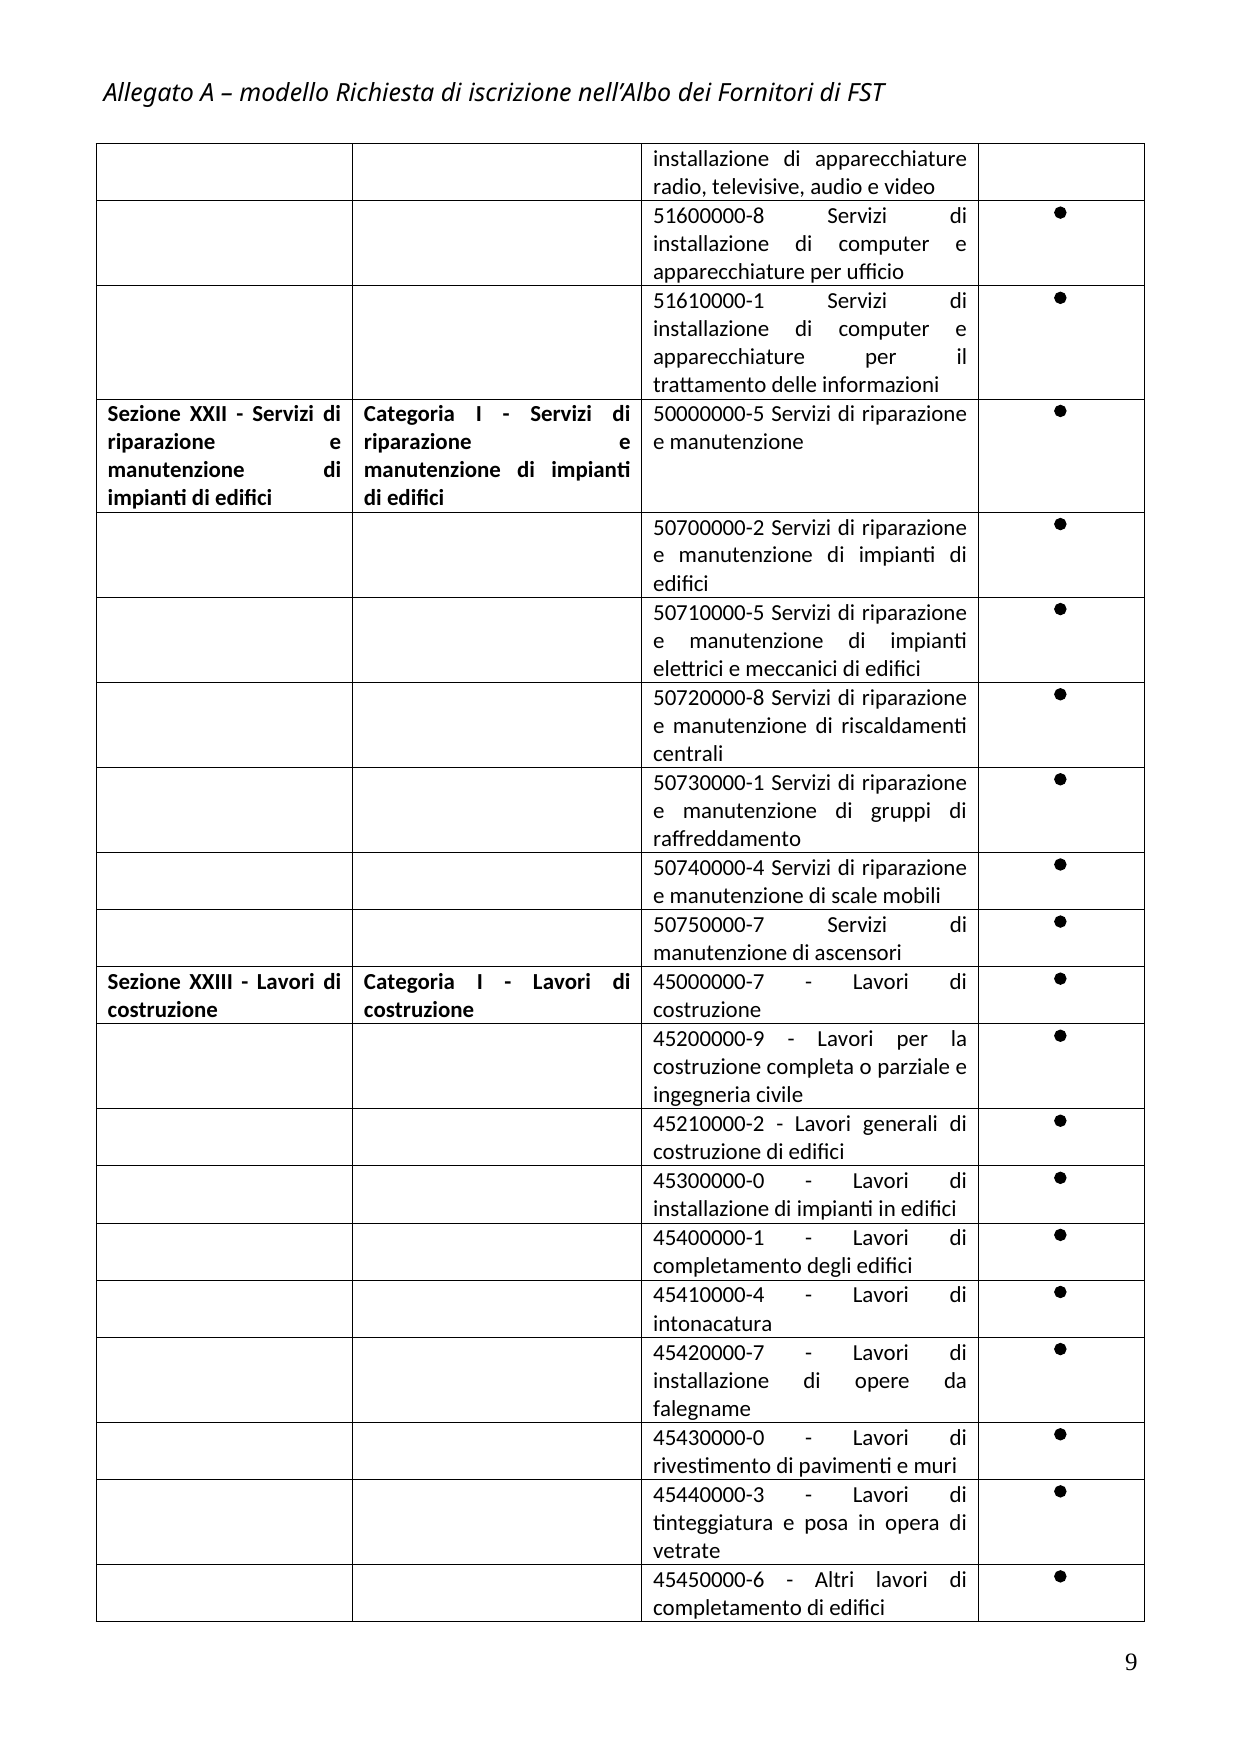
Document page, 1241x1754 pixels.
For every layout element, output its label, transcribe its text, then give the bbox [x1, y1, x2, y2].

table_cell [353, 598, 641, 682]
table_cell [353, 1166, 641, 1222]
table_cell [979, 683, 1144, 767]
table_cell [353, 1423, 641, 1479]
table_cell [979, 598, 1144, 682]
table_cell 50730000-1 Servizi di riparazione e manutenzione di gruppi di raffreddamento [642, 768, 978, 852]
table_cell [979, 1565, 1144, 1621]
table_cell [353, 910, 641, 966]
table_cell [642, 144, 978, 200]
table_cell 45420000-7 - Lavori di installazione di opere da falegname [642, 1338, 978, 1422]
table_cell [353, 1281, 641, 1337]
table_cell [97, 1224, 352, 1279]
table_cell 45400000-1 - Lavori di completamento degli edifici [642, 1224, 978, 1279]
table_cell [97, 1109, 352, 1165]
table_cell [979, 1423, 1144, 1479]
table_cell [97, 1338, 352, 1422]
table_cell Sezione XXII - Servizi di riparazione e manutenzione di impianti di edifici [97, 400, 352, 512]
table_cell [979, 1281, 1144, 1337]
table_cell Categoria I - Servizi di riparazione e manutenzione di impianti di edifici [353, 400, 641, 512]
table_cell [979, 1024, 1144, 1108]
table_cell [353, 201, 641, 285]
table_cell [353, 1109, 641, 1165]
table_cell [353, 683, 641, 767]
table_cell [97, 286, 352, 398]
table_cell 45200000-9 - Lavori per la costruzione completa o parziale e ingegneria civile [642, 1024, 978, 1108]
table_cell 50710000-5 Servizi di riparazione e manutenzione di impianti elettrici e meccanici di edifici [642, 598, 978, 682]
table_cell [353, 768, 641, 852]
table_cell 45000000-7 - Lavori di costruzione [642, 967, 978, 1023]
table_cell [97, 910, 352, 966]
table_cell 50000000-5 Servizi di riparazione e manutenzione [642, 400, 978, 512]
table_cell [97, 1480, 352, 1564]
table_cell [97, 683, 352, 767]
table_cell 45440000-3 - Lavori di tinteggiatura e posa in opera di vetrate [642, 1480, 978, 1564]
table_cell [353, 1565, 641, 1621]
table_cell [353, 286, 641, 398]
table_cell [97, 144, 352, 200]
table_cell [353, 1224, 641, 1279]
table_cell [979, 910, 1144, 966]
table_cell [979, 853, 1144, 909]
table_cell [97, 853, 352, 909]
table_cell [97, 1423, 352, 1479]
table_cell [979, 1224, 1144, 1279]
table_cell [97, 1565, 352, 1621]
table_cell [979, 201, 1144, 285]
table_cell [97, 1024, 352, 1108]
table_cell [353, 513, 641, 597]
table_cell [97, 598, 352, 682]
table_cell [353, 1480, 641, 1564]
table_cell 45450000-6 - Altri lavori di completamento di edifici [642, 1565, 978, 1621]
table_cell [979, 1480, 1144, 1564]
table_cell 51610000-1 Servizi di installazione di computer e apparecchiature per il trattamento delle informazioni [642, 286, 978, 398]
table_cell [353, 853, 641, 909]
table_cell 50750000-7 Servizi di manutenzione di ascensori [642, 910, 978, 966]
table_cell 45300000-0 - Lavori di installazione di impianti in edifici [642, 1166, 978, 1222]
table_cell 45210000-2 - Lavori generali di costruzione di edifici [642, 1109, 978, 1165]
table_cell [979, 400, 1144, 512]
table_cell Sezione XXIII - Lavori di costruzione [97, 967, 352, 1023]
table_cell [97, 201, 352, 285]
table_cell 45430000-0 - Lavori di rivestimento di pavimenti e muri [642, 1423, 978, 1479]
table_cell [353, 1024, 641, 1108]
table_cell [97, 1281, 352, 1337]
table_cell [979, 1166, 1144, 1222]
table_cell [979, 1338, 1144, 1422]
table_cell [979, 513, 1144, 597]
table_cell [97, 513, 352, 597]
table_cell [979, 967, 1144, 1023]
table_cell [97, 1166, 352, 1222]
table_cell 45410000-4 - Lavori di intonacatura [642, 1281, 978, 1337]
table_cell 50700000-2 Servizi di riparazione e manutenzione di impianti di edifici [642, 513, 978, 597]
table_cell [353, 144, 641, 200]
table_cell 50740000-4 Servizi di riparazione e manutenzione di scale mobili [642, 853, 978, 909]
table_cell [979, 768, 1144, 852]
table_cell [979, 1109, 1144, 1165]
table_cell 50720000-8 Servizi di riparazione e manutenzione di riscaldamenti centrali [642, 683, 978, 767]
table_cell [979, 286, 1144, 398]
table_cell [97, 768, 352, 852]
table_cell Categoria I - Lavori di costruzione [353, 967, 641, 1023]
table_cell [353, 1338, 641, 1422]
table_cell [979, 144, 1144, 200]
table_cell 51600000-8 Servizi di installazione di computer e apparecchiature per ufficio [642, 201, 978, 285]
